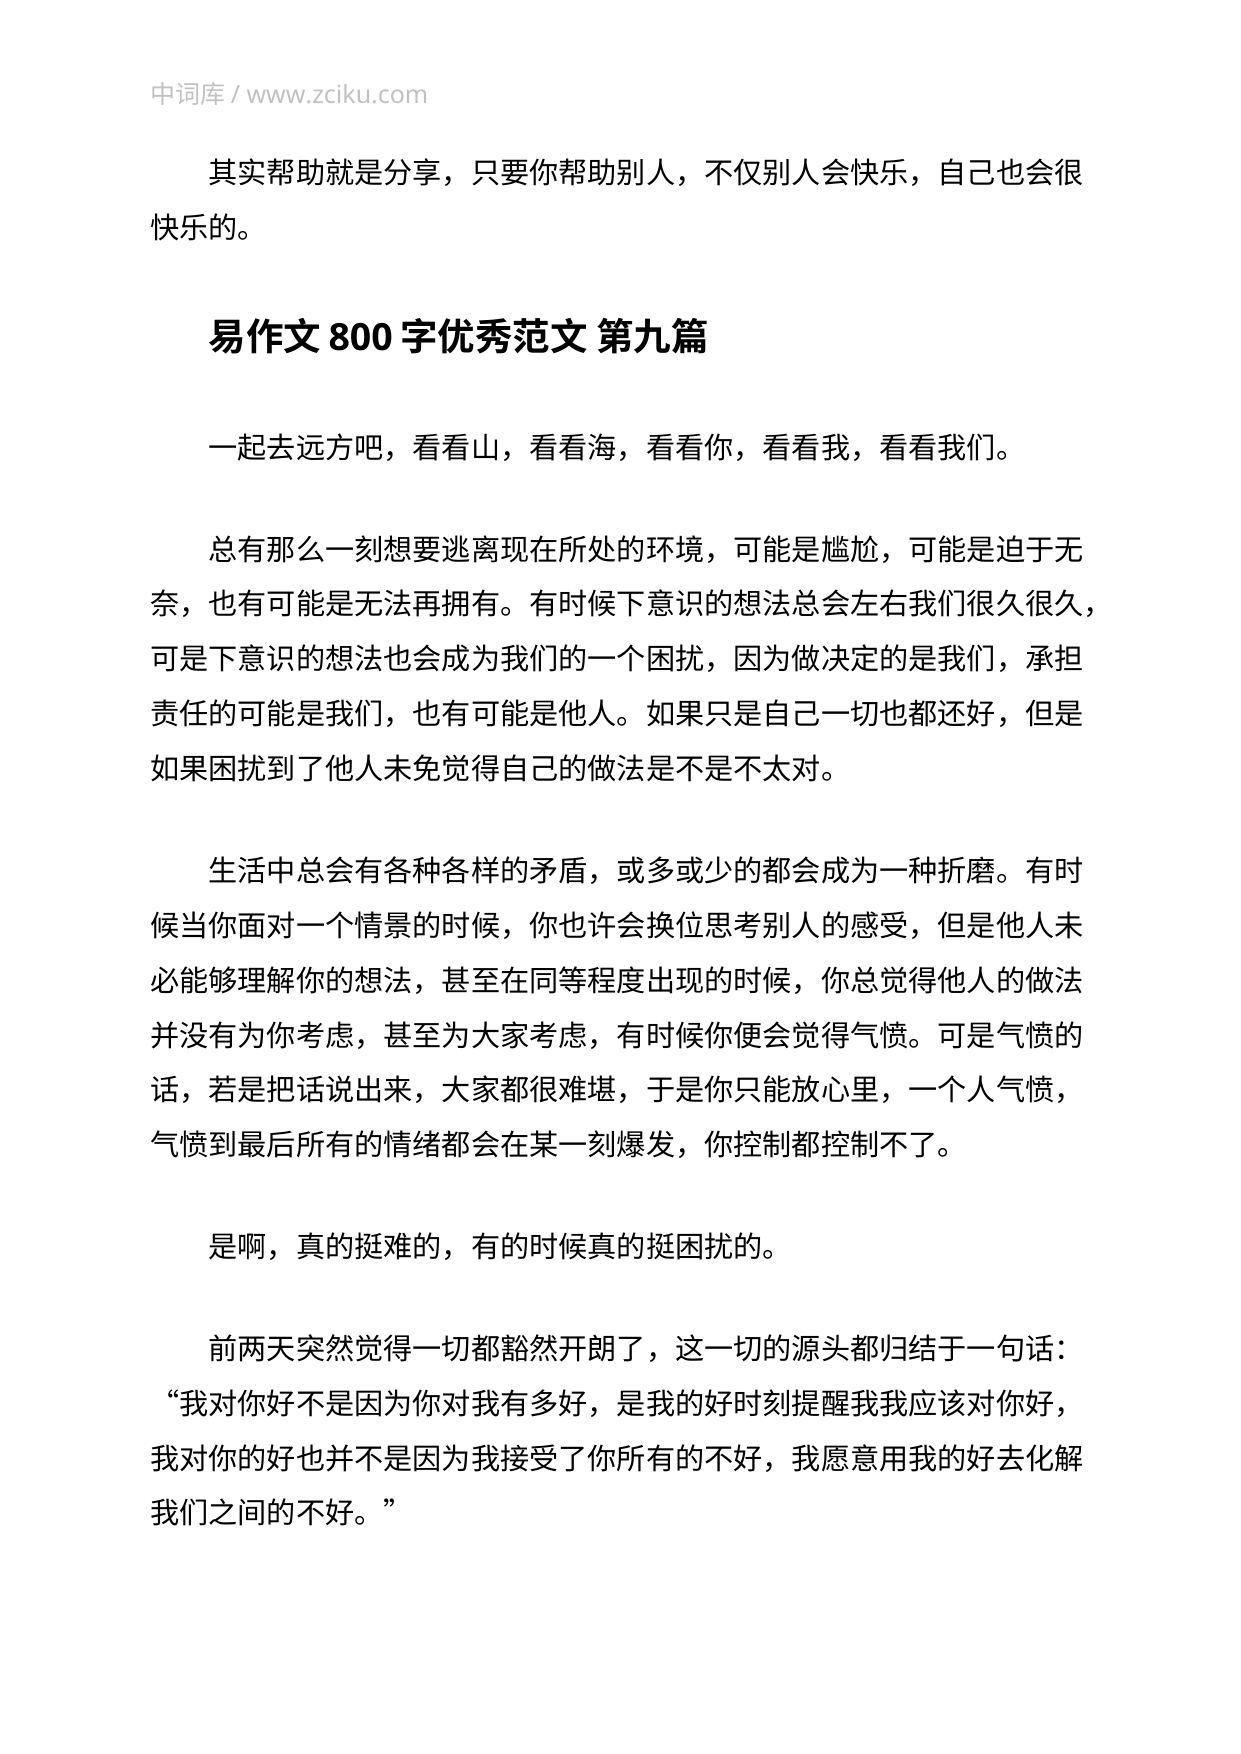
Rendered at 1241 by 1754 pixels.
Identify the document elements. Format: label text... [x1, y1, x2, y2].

text 总有那么一刻想要逃离现在所处的环境，可能是尴尬，可能是迫于无奈，也有可能是无法再拥有。有时候下意识的想法总会左右我们很久很久，可是下意识的想法也会成为我们的一个困扰，因为做决定的是我们，承担责任的可能是我们，也有可能是他人。如果只是自己一切也都还好，但是如果困扰到了他人未免觉得自己的做法是不是不太对。 [150, 526, 1090, 788]
text 其实帮助就是分享，只要你帮助别人，不仅别人会快乐，自己也会很快乐的。 [150, 150, 1090, 247]
text 前两天突然觉得一切都豁然开朗了，这一切的源头都归结于一句话：“我对你好不是因为你对我有多好，是我的好时刻提醒我我应该对你好，我对你的好也并不是因为我接受了你所有的不好，我愿意用我的好去化解我们之间的不好。” [150, 1325, 1090, 1532]
text 易作文800字优秀范文 第九篇 [150, 307, 1090, 361]
text 一起去远方吧，看看山，看看海，看看你，看看我，看看我们。 [150, 424, 1090, 467]
text 生活中总会有各种各样的矛盾，或多或少的都会成为一种折磨。有时候当你面对一个情景的时候，你也许会换位思考别人的感受，但是他人未必能够理解你的想法，甚至在同等程度出现的时候，你总觉得他人的做法并没有为你考虑，甚至为大家考虑，有时候你便会觉得气愤。可是气愤的话，若是把话说出来，大家都很难堪，于是你只能放心里，一个人气愤，气愤到最后所有的情绪都会在某一刻爆发，你控制都控制不了。 [150, 847, 1090, 1164]
text 是啊，真的挺难的，有的时候真的挺困扰的。 [150, 1224, 1090, 1266]
